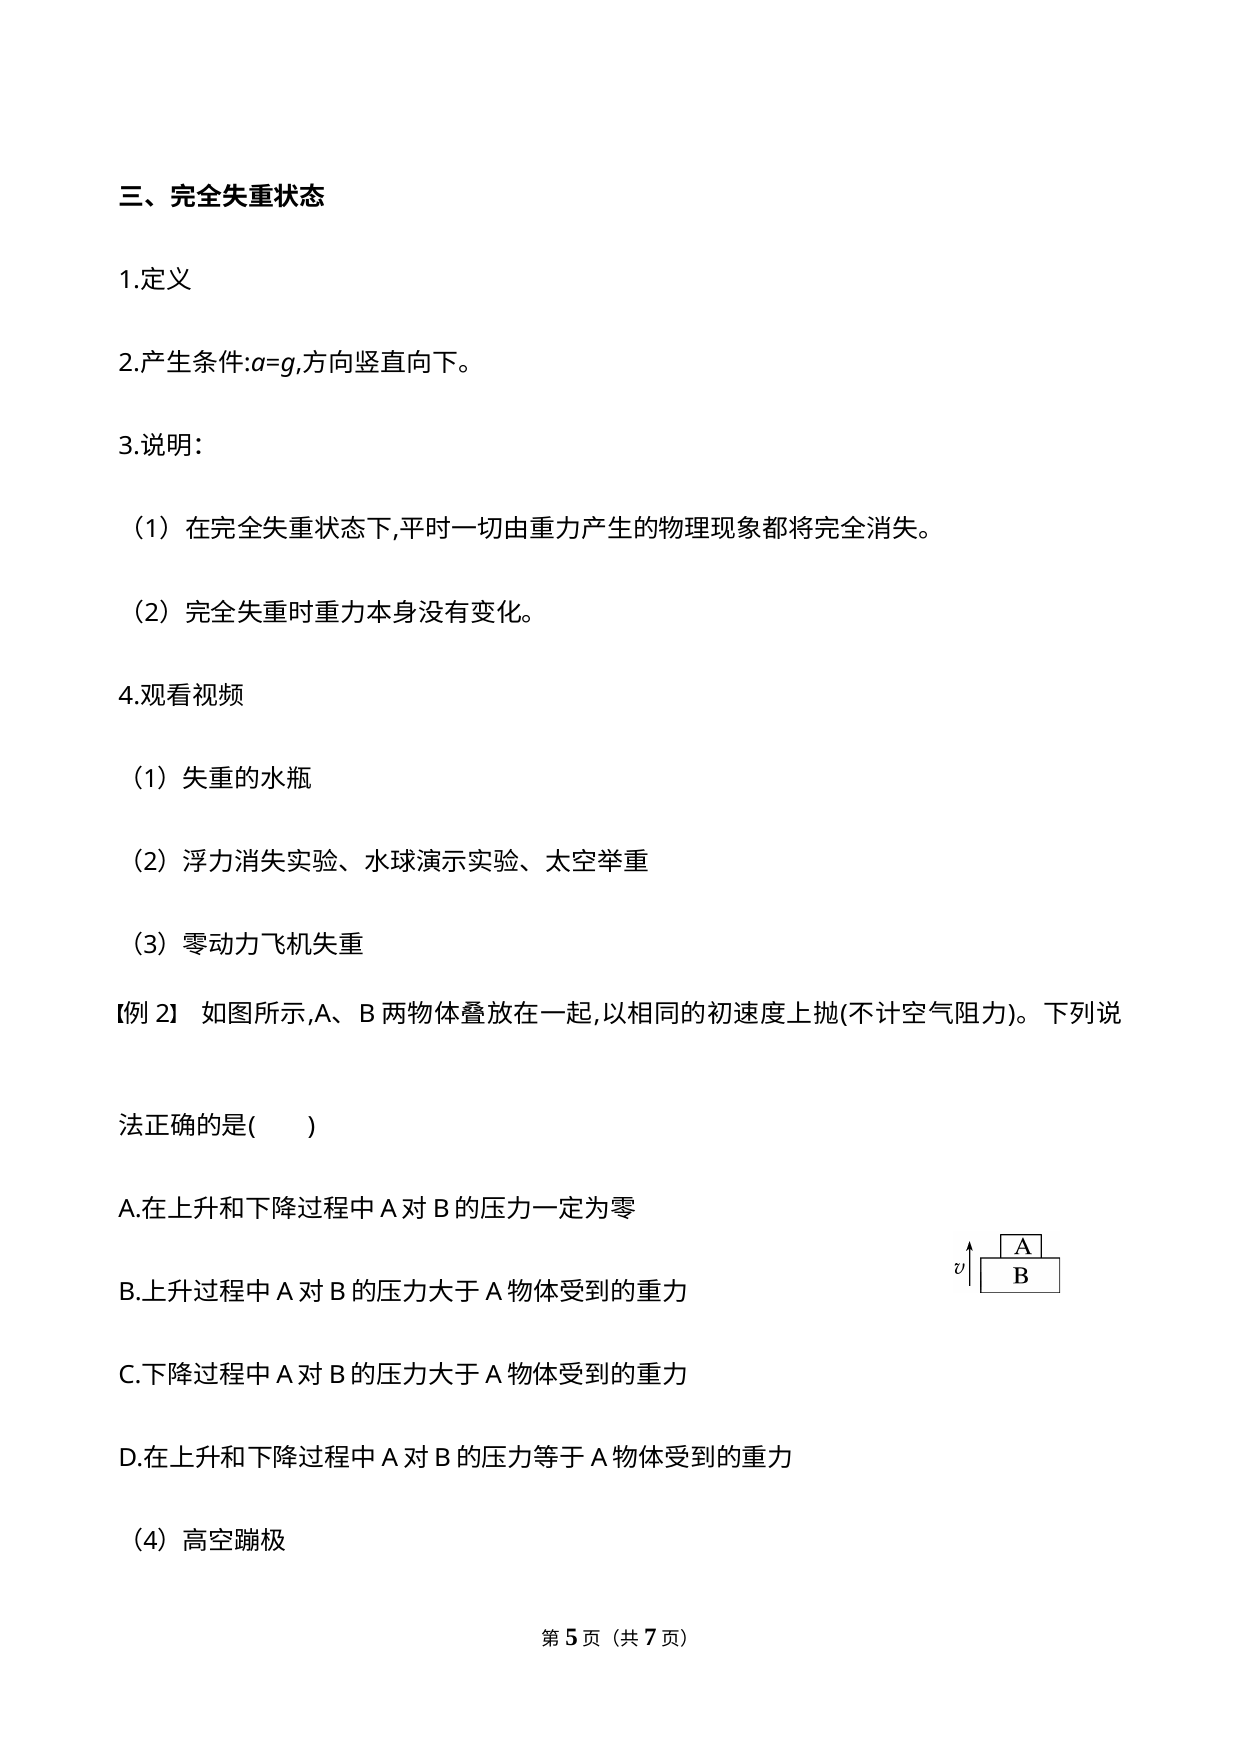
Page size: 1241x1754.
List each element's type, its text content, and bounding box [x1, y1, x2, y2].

text （1）在完全失重状态下,平时一切由重力产生的物理现象都将完全消失。 [118, 494, 1122, 559]
list 浮力消失实验、水球演示实验、太空举重 [118, 827, 1122, 892]
text 1.定义 [118, 245, 1122, 310]
text D.在上升和下降过程中A对B的压力等于A物体受到的重力 [118, 1423, 1122, 1488]
list 高空蹦极 [118, 1506, 1122, 1571]
text 3.说明： [118, 411, 1122, 476]
text C.下降过程中A对B的压力大于A物体受到的重力 [118, 1340, 1122, 1405]
picture [118, 1004, 124, 1023]
text 例2 如图所示,A、B两物体叠放在一起,以相同的初速度上抛(不计空气阻力)。下列说法正确的是( ) [118, 993, 1122, 1156]
text 2.产生条件:a=g,方向竖直向下。 [118, 328, 1122, 393]
text 三、完全失重状态 [118, 162, 1122, 227]
text B.上升过程中A对B的压力大于A物体受到的重力 [118, 1257, 1122, 1322]
picture [950, 1231, 1060, 1292]
list 零动力飞机失重 [118, 910, 1122, 975]
list 失重的水瓶 [118, 744, 1122, 809]
text （2）完全失重时重力本身没有变化。 [118, 578, 1122, 643]
text A.在上升和下降过程中A对B的压力一定为零 [118, 1174, 1122, 1239]
list 4.观看视频 [118, 661, 1122, 726]
picture [170, 1004, 176, 1023]
